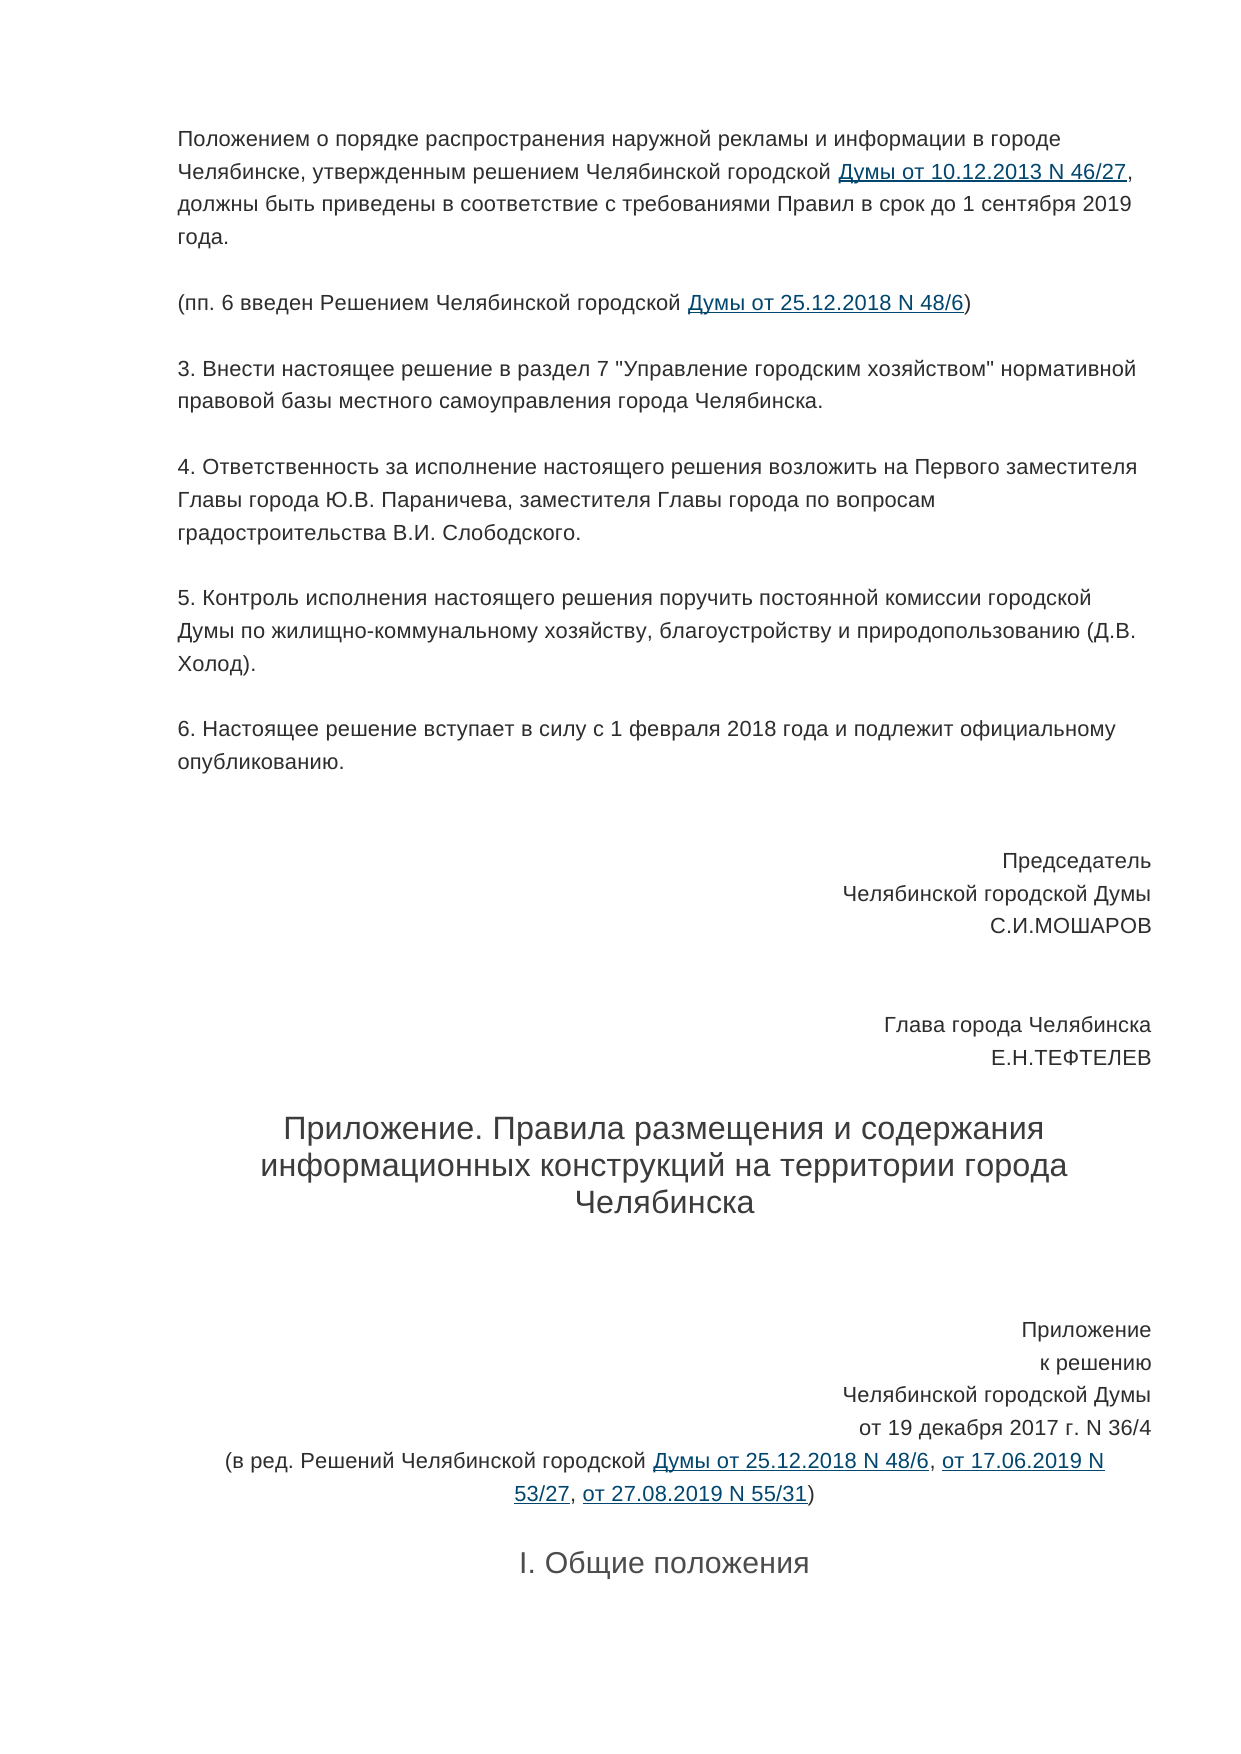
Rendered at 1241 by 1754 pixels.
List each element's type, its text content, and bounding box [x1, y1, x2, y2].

text I. Общие положения [177, 1545, 1152, 1580]
text (в ред. Решений Челябинской городской Думы от 25.12.2018 N 48/6, от 17.06.2019 N 53/27, от 27.08.2019 N 55/31) [177, 1440, 1152, 1506]
text 4. Ответственность за исполнение настоящего решения возложить на Первого заместителя Главы города Ю.В. Параничева, заместителя Главы города по вопросам градостроительства В.И. Слободского. [177, 413, 1152, 545]
text Приложение к решению Челябинской городской Думы от 19 декабря 2017 г. N 36/4 [177, 1243, 1152, 1440]
text Председатель Челябинской городской Думы С.И.МОШАРОВ [177, 774, 1152, 938]
text Приложение. Правила размещения и содержания информационных конструкций на территории города Челябинска [177, 1109, 1152, 1220]
text 5. Контроль исполнения настоящего решения поручить постоянной комиссии городской Думы по жилищно-коммунальному хозяйству, благоустройству и природопользованию (Д.В. Холод). [177, 545, 1152, 676]
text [177, 118, 1152, 249]
text 3. Внести настоящее решение в раздел 7 "Управление городским хозяйством" нормативной правовой базы местного самоуправления города Челябинска. [177, 315, 1152, 413]
text (пп. 6 введен Решением Челябинской городской Думы от 25.12.2018 N 48/6) [177, 249, 1152, 315]
text 6. Настоящее решение вступает в силу с 1 февраля 2018 года и подлежит официальному опубликованию. [177, 676, 1152, 774]
text Глава города Челябинска Е.Н.ТЕФТЕЛЕВ [177, 938, 1152, 1070]
